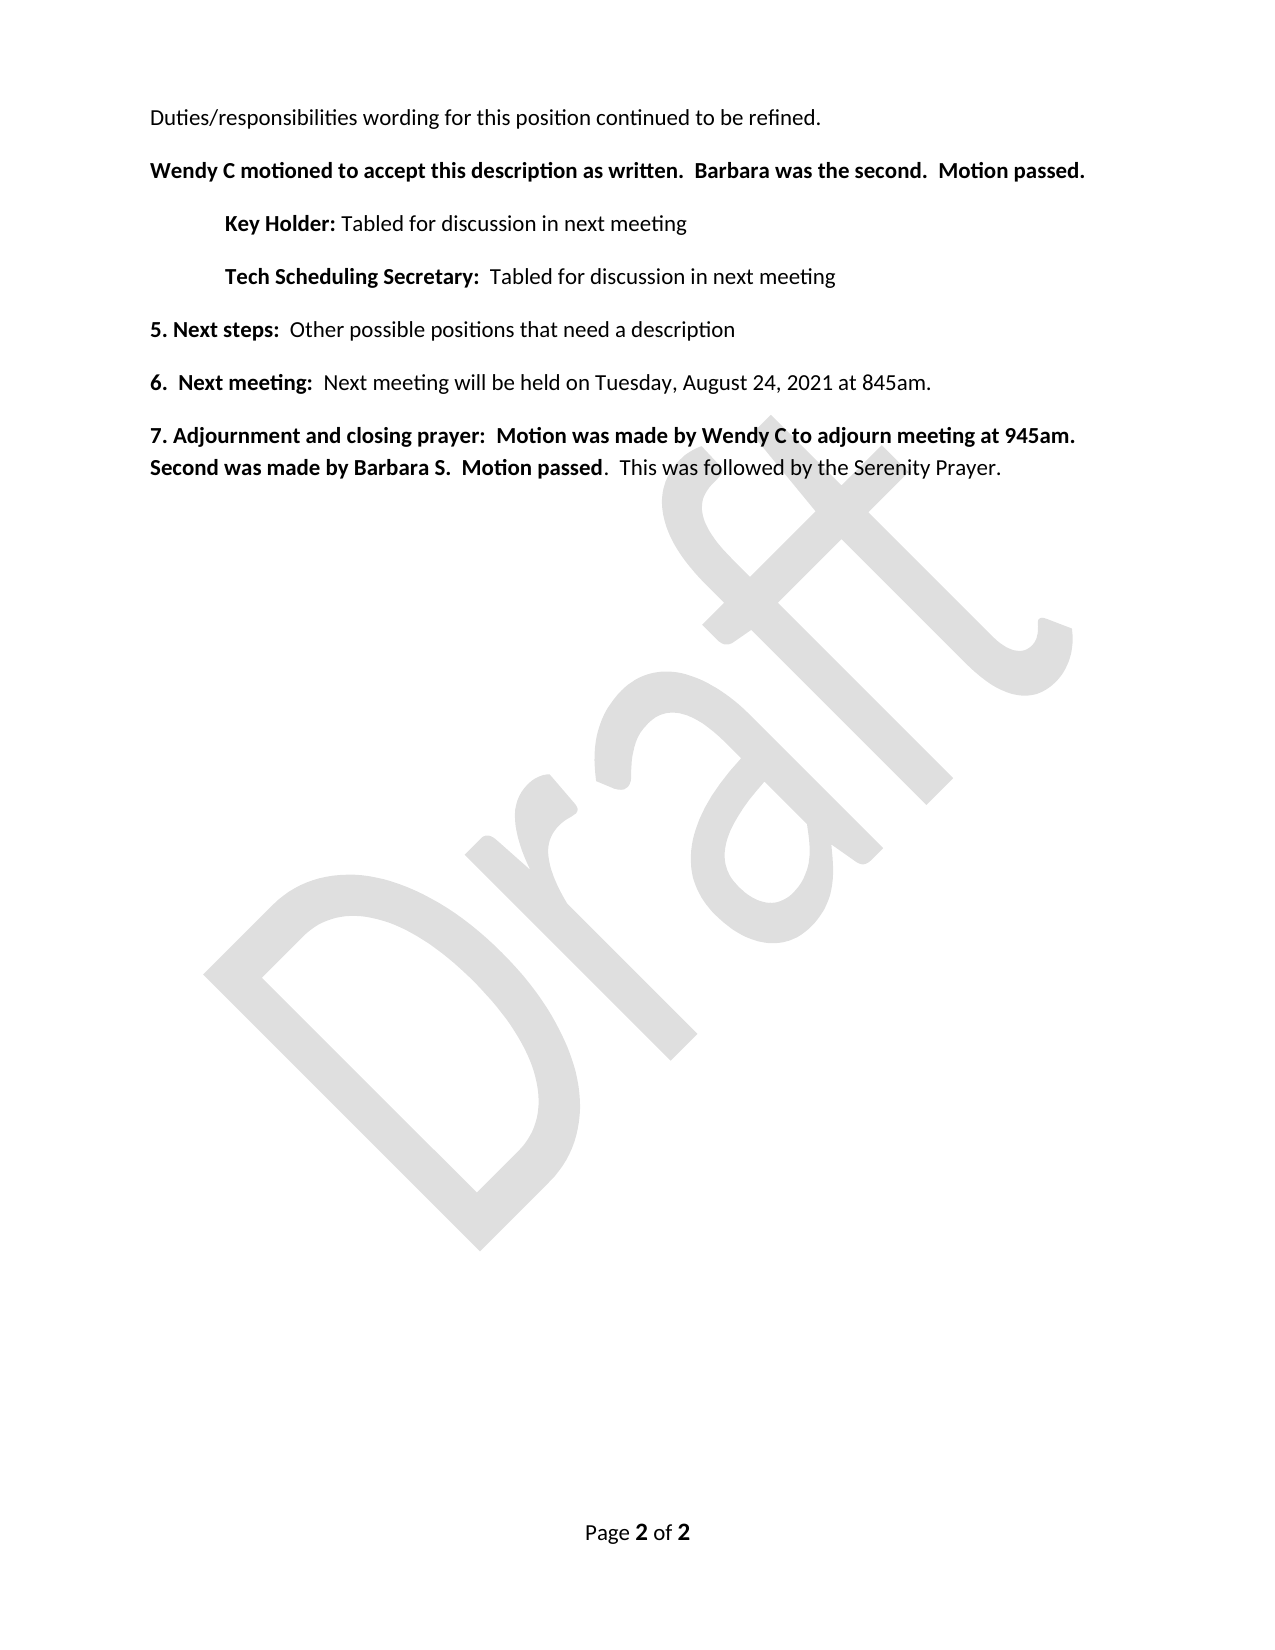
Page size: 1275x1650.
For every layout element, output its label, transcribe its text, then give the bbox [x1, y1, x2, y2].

text Key Holder: Tabled for discussion in next meeting [150, 209, 1125, 237]
text Duties/responsibilities wording for this position continued to be refined. [150, 103, 1125, 131]
text Wendy C motioned to accept this description as written. Barbara was the second. Motion passed. [150, 156, 1125, 184]
text 6. Next meeting: Next meeting will be held on Tuesday, August 24, 2021 at 845am. [150, 368, 1125, 396]
text Tech Scheduling Secretary: Tabled for discussion in next meeting [150, 262, 1125, 290]
text 5. Next steps: Other possible positions that need a description [150, 315, 1125, 343]
text 7. Adjournment and closing prayer: Motion was made by Wendy C to adjourn meeting at 945am. Second was made by Barbara S. Motion passed. This was followed by the Serenity Prayer. [150, 421, 1125, 481]
